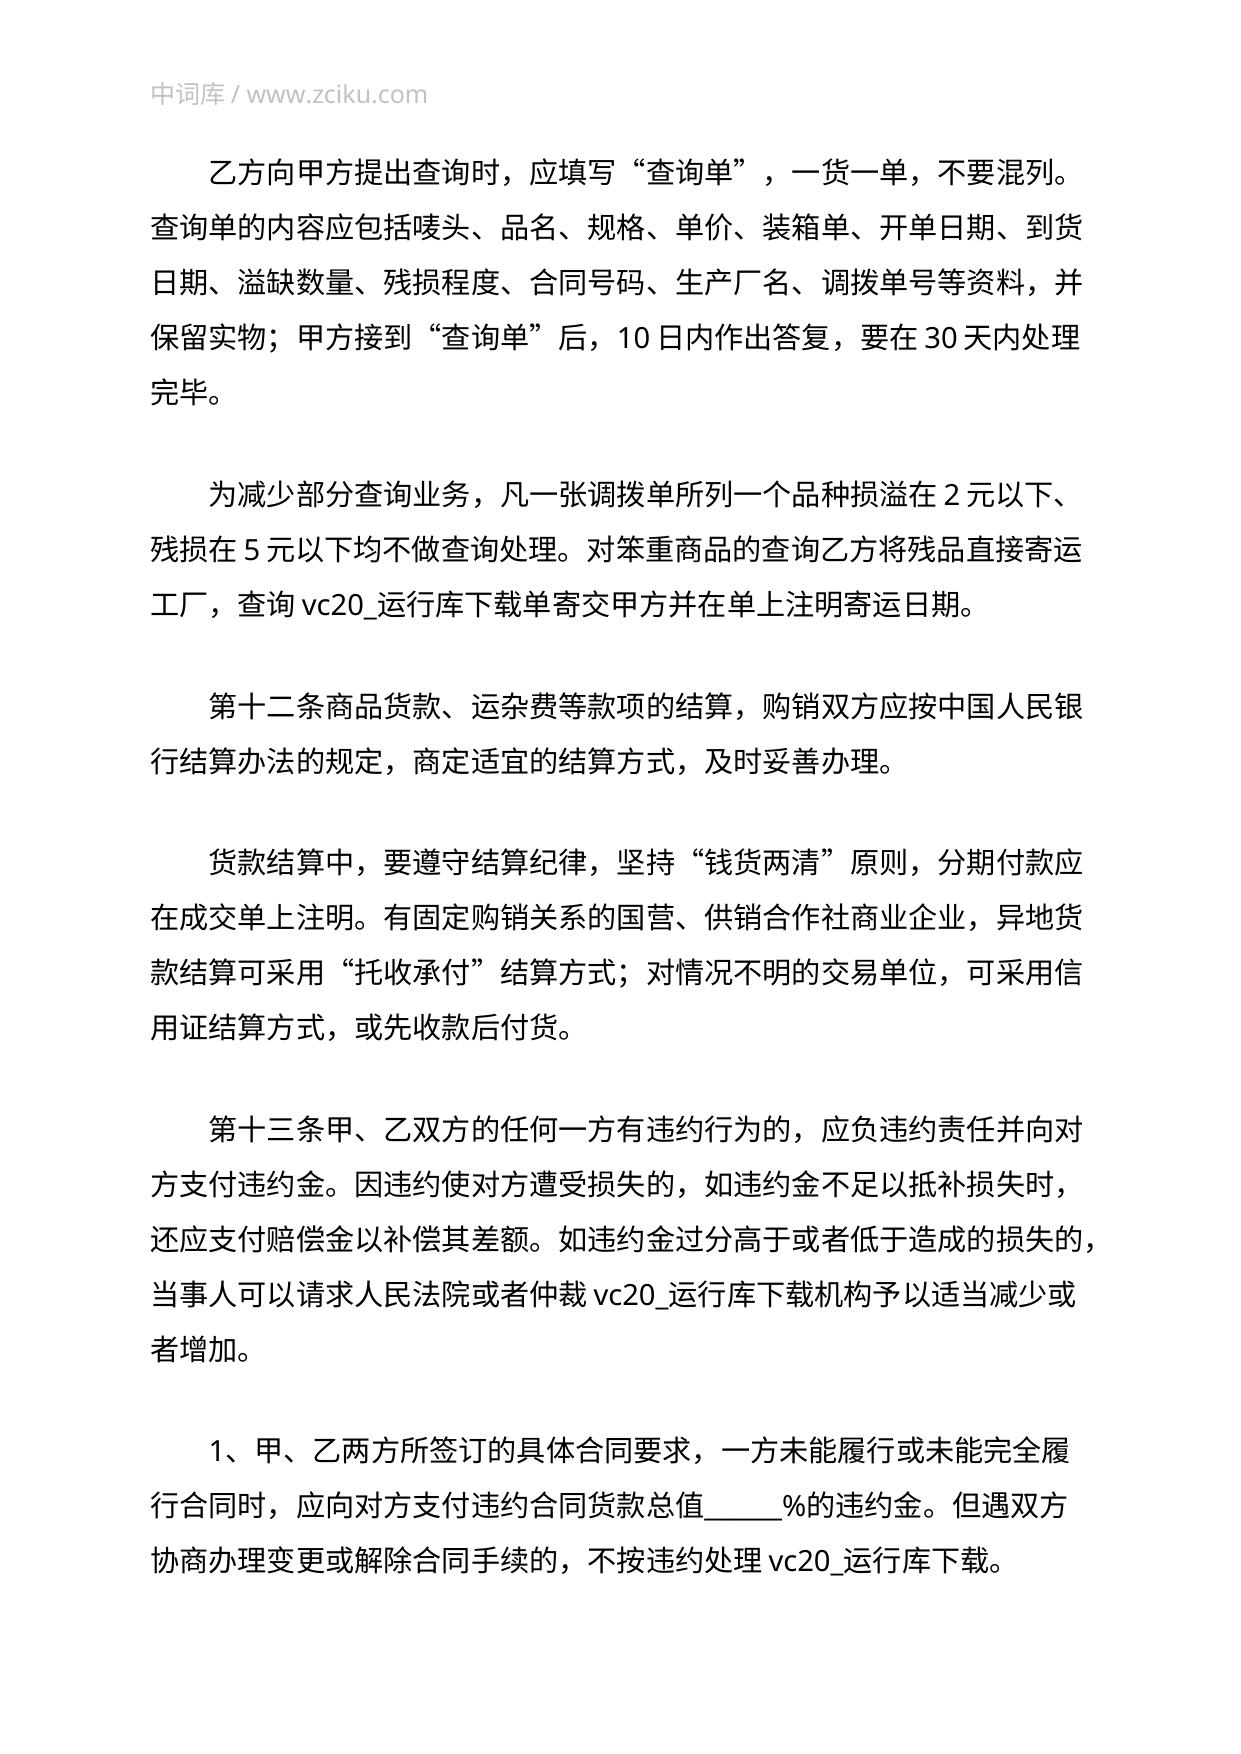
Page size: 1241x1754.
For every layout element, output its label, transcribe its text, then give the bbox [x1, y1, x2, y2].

text 第十二条商品货款、运杂费等款项的结算，购销双方应按中国人民银行结算办法的规定，商定适宜的结算方式，及时妥善办理。 [150, 683, 1090, 781]
text 第十三条甲、乙双方的任何一方有违约行为的，应负违约责任并向对方支付违约金。因违约使对方遭受损失的，如违约金不足以抵补损失时，还应支付赔偿金以补偿其差额。如违约金过分高于或者低于造成的损失的，当事人可以请求人民法院或者仲裁vc20_运行库下载机构予以适当减少或者增加。 [150, 1107, 1090, 1368]
text 乙方向甲方提出查询时，应填写“查询单”，一货一单，不要混列。查询单的内容应包括唛头、品名、规格、单价、装箱单、开单日期、到货日期、溢缺数量、残损程度、合同号码、生产厂名、调拨单号等资料，并保留实物；甲方接到“查询单”后，10日内作出答复，要在30天内处理完毕。 [150, 150, 1090, 412]
text 为减少部分查询业务，凡一张调拨单所列一个品种损溢在2元以下、残损在5元以下均不做查询处理。对笨重商品的查询乙方将残品直接寄运工厂，查询vc20_运行库下载单寄交甲方并在单上注明寄运日期。 [150, 471, 1090, 624]
text 货款结算中，要遵守结算纪律，坚持“钱货两清”原则，分期付款应在成交单上注明。有固定购销关系的国营、供销合作社商业企业，异地货款结算可采用“托收承付”结算方式；对情况不明的交易单位，可采用信用证结算方式，或先收款后付货。 [150, 840, 1090, 1047]
text 1、甲、乙两方所签订的具体合同要求，一方未能履行或未能完全履行合同时，应向对方支付违约合同货款总值______%的违约金。但遇双方协商办理变更或解除合同手续的，不按违约处理vc20_运行库下载。 [150, 1428, 1090, 1580]
